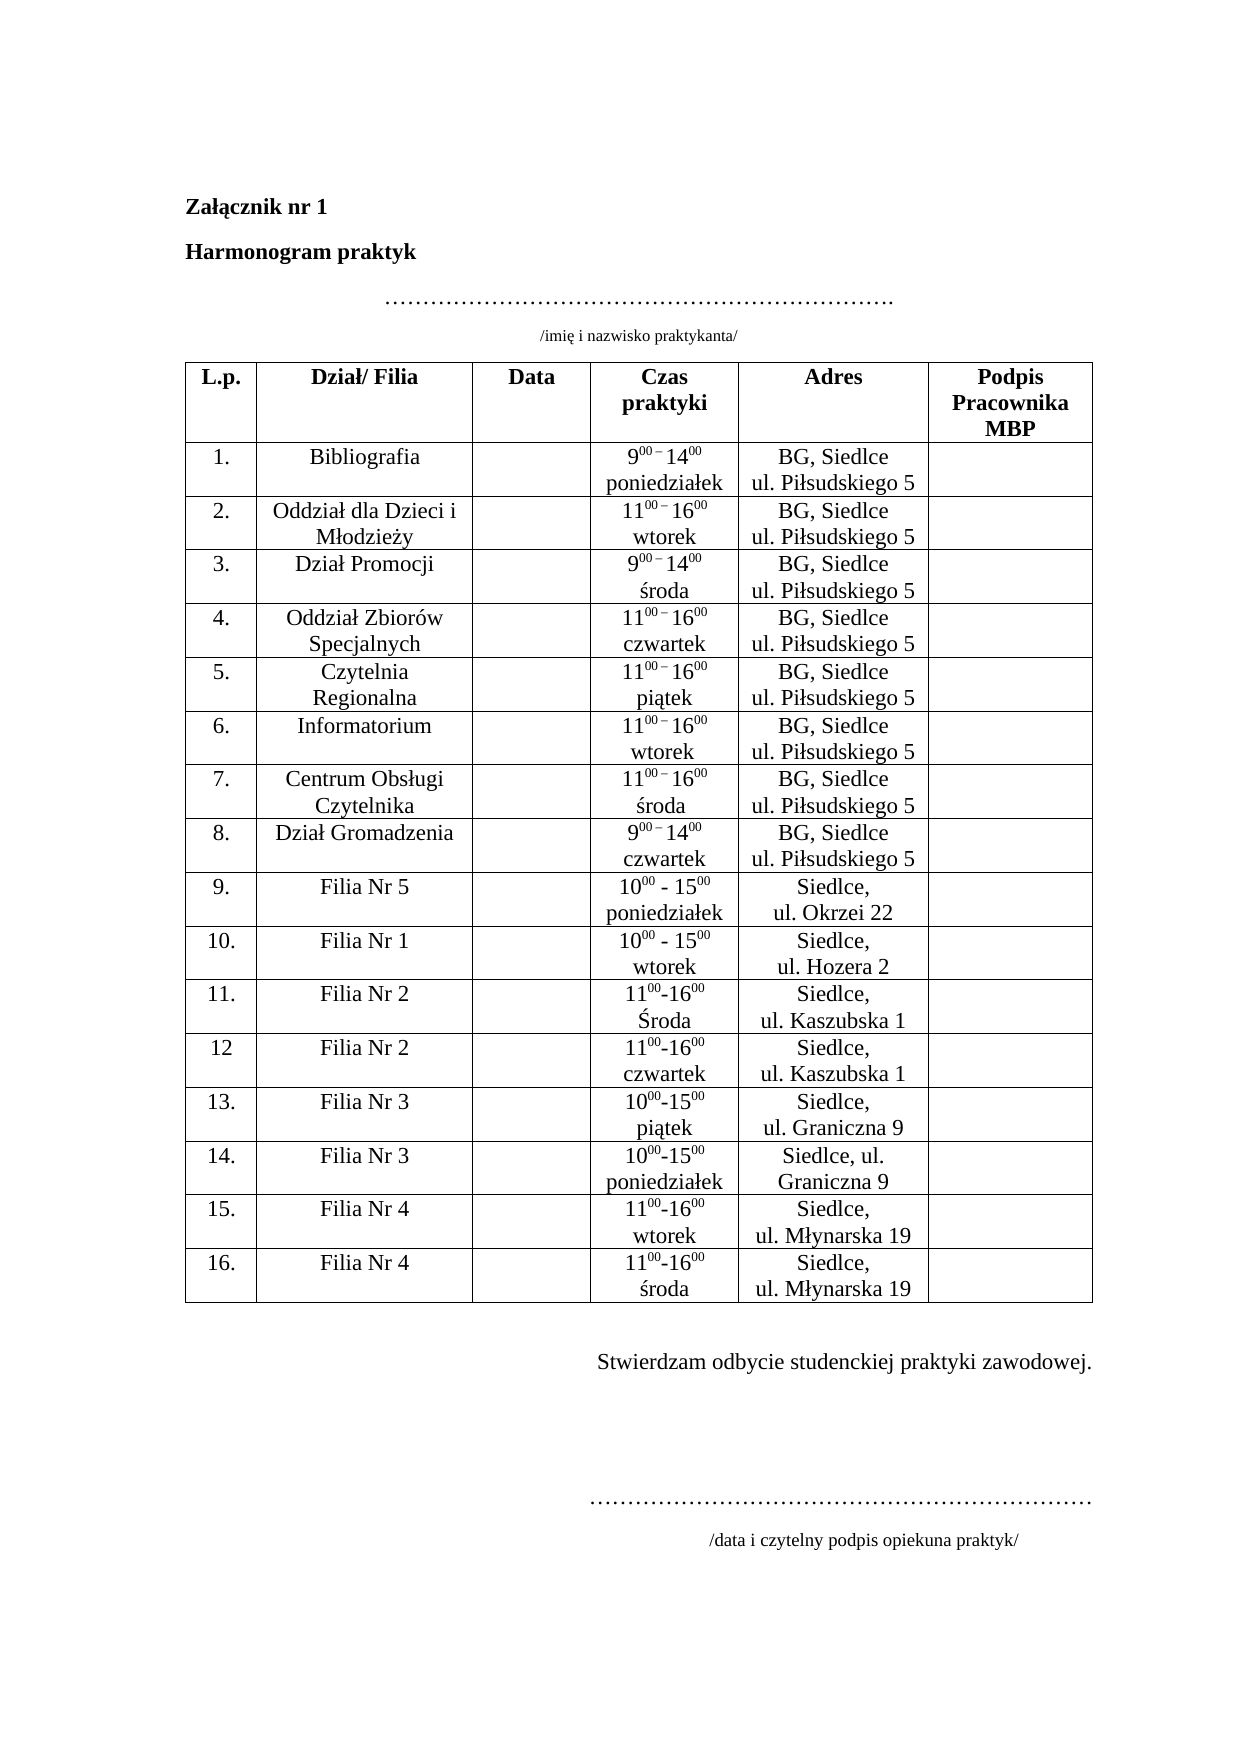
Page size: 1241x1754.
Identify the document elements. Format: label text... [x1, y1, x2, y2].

table_cell [929, 497, 1092, 549]
table_cell 9. [186, 873, 256, 926]
table_cell Filia Nr 2 [257, 980, 472, 1033]
table_cell [473, 765, 590, 818]
table_cell 16. [186, 1249, 256, 1302]
table_cell Siedlce, ul. Okrzei 22 [739, 873, 928, 926]
table_cell Oddział dla Dzieci i Młodzieży [257, 497, 472, 549]
table_cell [929, 712, 1092, 764]
table_cell 1100 – 1600 środa [591, 765, 738, 818]
table_cell [929, 604, 1092, 657]
text Załącznik nr 1 [185, 193, 1093, 219]
table_cell [473, 604, 590, 657]
table_cell [929, 765, 1092, 818]
table_cell 12 [186, 1034, 256, 1087]
table_cell 1100 – 1600 piątek [591, 658, 738, 711]
table_cell 1100 – 1600 czwartek [591, 604, 738, 657]
text ………………………………………………………… [185, 1483, 1093, 1510]
table_cell Filia Nr 2 [257, 1034, 472, 1087]
table_cell 900 – 1400 czwartek [591, 819, 738, 872]
table_cell [929, 980, 1092, 1033]
table_cell 5. [186, 658, 256, 711]
table_cell Siedlce, ul. Kaszubska 1 [739, 1034, 928, 1087]
table_cell [473, 819, 590, 872]
table_cell 11. [186, 980, 256, 1033]
table_header Czas praktyki [591, 363, 738, 442]
table_cell Bibliografia [257, 443, 472, 496]
table_cell [929, 658, 1092, 711]
table_cell Filia Nr 4 [257, 1195, 472, 1248]
table_cell 7. [186, 765, 256, 818]
table_cell BG, Siedlce ul. Piłsudskiego 5 [739, 604, 928, 657]
table_cell [929, 1034, 1092, 1087]
text …………………………………………………………. [185, 283, 1093, 309]
text /data i czytelny podpis opiekuna praktyk/ [185, 1528, 1093, 1550]
table_cell BG, Siedlce ul. Piłsudskiego 5 [739, 443, 928, 496]
table_header Dział/ Filia [257, 363, 472, 442]
table_cell BG, Siedlce ul. Piłsudskiego 5 [739, 765, 928, 818]
table_cell [473, 1034, 590, 1087]
table_cell [473, 550, 590, 603]
table_cell Czytelnia Regionalna [257, 658, 472, 711]
table_cell 1000-1500 poniedziałek [591, 1142, 738, 1194]
text /imię i nazwisko praktykanta/ [185, 326, 1093, 345]
table_cell [473, 1249, 590, 1302]
table_cell [473, 1195, 590, 1248]
table_cell 6. [186, 712, 256, 764]
table_cell [473, 443, 590, 496]
table_cell 8. [186, 819, 256, 872]
table_cell 1100 – 1600 wtorek [591, 712, 738, 764]
table_cell 13. [186, 1088, 256, 1141]
table_cell 900 – 1400 poniedziałek [591, 443, 738, 496]
table_cell 3. [186, 550, 256, 603]
table_cell BG, Siedlce ul. Piłsudskiego 5 [739, 819, 928, 872]
table_cell 900 – 1400 środa [591, 550, 738, 603]
table_cell Informatorium [257, 712, 472, 764]
table_cell [473, 873, 590, 926]
table_cell [929, 443, 1092, 496]
table_cell [929, 1195, 1092, 1248]
table_cell Oddział Zbiorów Specjalnych [257, 604, 472, 657]
table_cell [929, 1249, 1092, 1302]
table_cell Dział Gromadzenia [257, 819, 472, 872]
table_cell Filia Nr 3 [257, 1088, 472, 1141]
table_cell Centrum Obsługi Czytelnika [257, 765, 472, 818]
table_cell 1. [186, 443, 256, 496]
table_cell BG, Siedlce ul. Piłsudskiego 5 [739, 712, 928, 764]
table_cell [473, 980, 590, 1033]
table_cell [473, 497, 590, 549]
table_cell [929, 1142, 1092, 1194]
table_cell Dział Promocji [257, 550, 472, 603]
text Harmonogram praktyk [185, 238, 1093, 264]
table_cell [929, 1088, 1092, 1141]
table_cell Siedlce, ul. Młynarska 19 [739, 1195, 928, 1248]
table_cell [473, 1088, 590, 1141]
table_cell [473, 658, 590, 711]
table_cell Filia Nr 5 [257, 873, 472, 926]
table_header Podpis Pracownika MBP [929, 363, 1092, 442]
table_cell 1100-1600 czwartek [591, 1034, 738, 1087]
table_cell [929, 927, 1092, 979]
table_cell [473, 927, 590, 979]
table_cell 10. [186, 927, 256, 979]
table_cell Siedlce, ul. Hozera 2 [739, 927, 928, 979]
table_cell Siedlce, ul. Graniczna 9 [739, 1142, 928, 1194]
table_cell 1100-1600 wtorek [591, 1195, 738, 1248]
table_cell 1100 – 1600 wtorek [591, 497, 738, 549]
table_cell BG, Siedlce ul. Piłsudskiego 5 [739, 658, 928, 711]
table_cell 1100-1600 Środa [591, 980, 738, 1033]
table_cell [929, 819, 1092, 872]
text Stwierdzam odbycie studenckiej praktyki zawodowej. [185, 1348, 1093, 1374]
table_header Adres [739, 363, 928, 442]
table_cell 1000-1500 piątek [591, 1088, 738, 1141]
table_cell 4. [186, 604, 256, 657]
table_cell 2. [186, 497, 256, 549]
table_cell Siedlce, ul. Kaszubska 1 [739, 980, 928, 1033]
table_cell 1100-1600 środa [591, 1249, 738, 1302]
table_cell [929, 873, 1092, 926]
table_cell Siedlce, ul. Graniczna 9 [739, 1088, 928, 1141]
table_cell 1000 - 1500 poniedziałek [591, 873, 738, 926]
table_cell BG, Siedlce ul. Piłsudskiego 5 [739, 497, 928, 549]
table_cell Siedlce, ul. Młynarska 19 [739, 1249, 928, 1302]
table_cell Filia Nr 4 [257, 1249, 472, 1302]
table_cell [473, 712, 590, 764]
table_cell BG, Siedlce ul. Piłsudskiego 5 [739, 550, 928, 603]
table_cell [929, 550, 1092, 603]
table_cell [473, 1142, 590, 1194]
table_header Data [473, 363, 590, 442]
table_cell 14. [186, 1142, 256, 1194]
table_header L.p. [186, 363, 256, 442]
table_cell Filia Nr 3 [257, 1142, 472, 1194]
table_cell 1000 - 1500 wtorek [591, 927, 738, 979]
table_cell 15. [186, 1195, 256, 1248]
table_cell Filia Nr 1 [257, 927, 472, 979]
